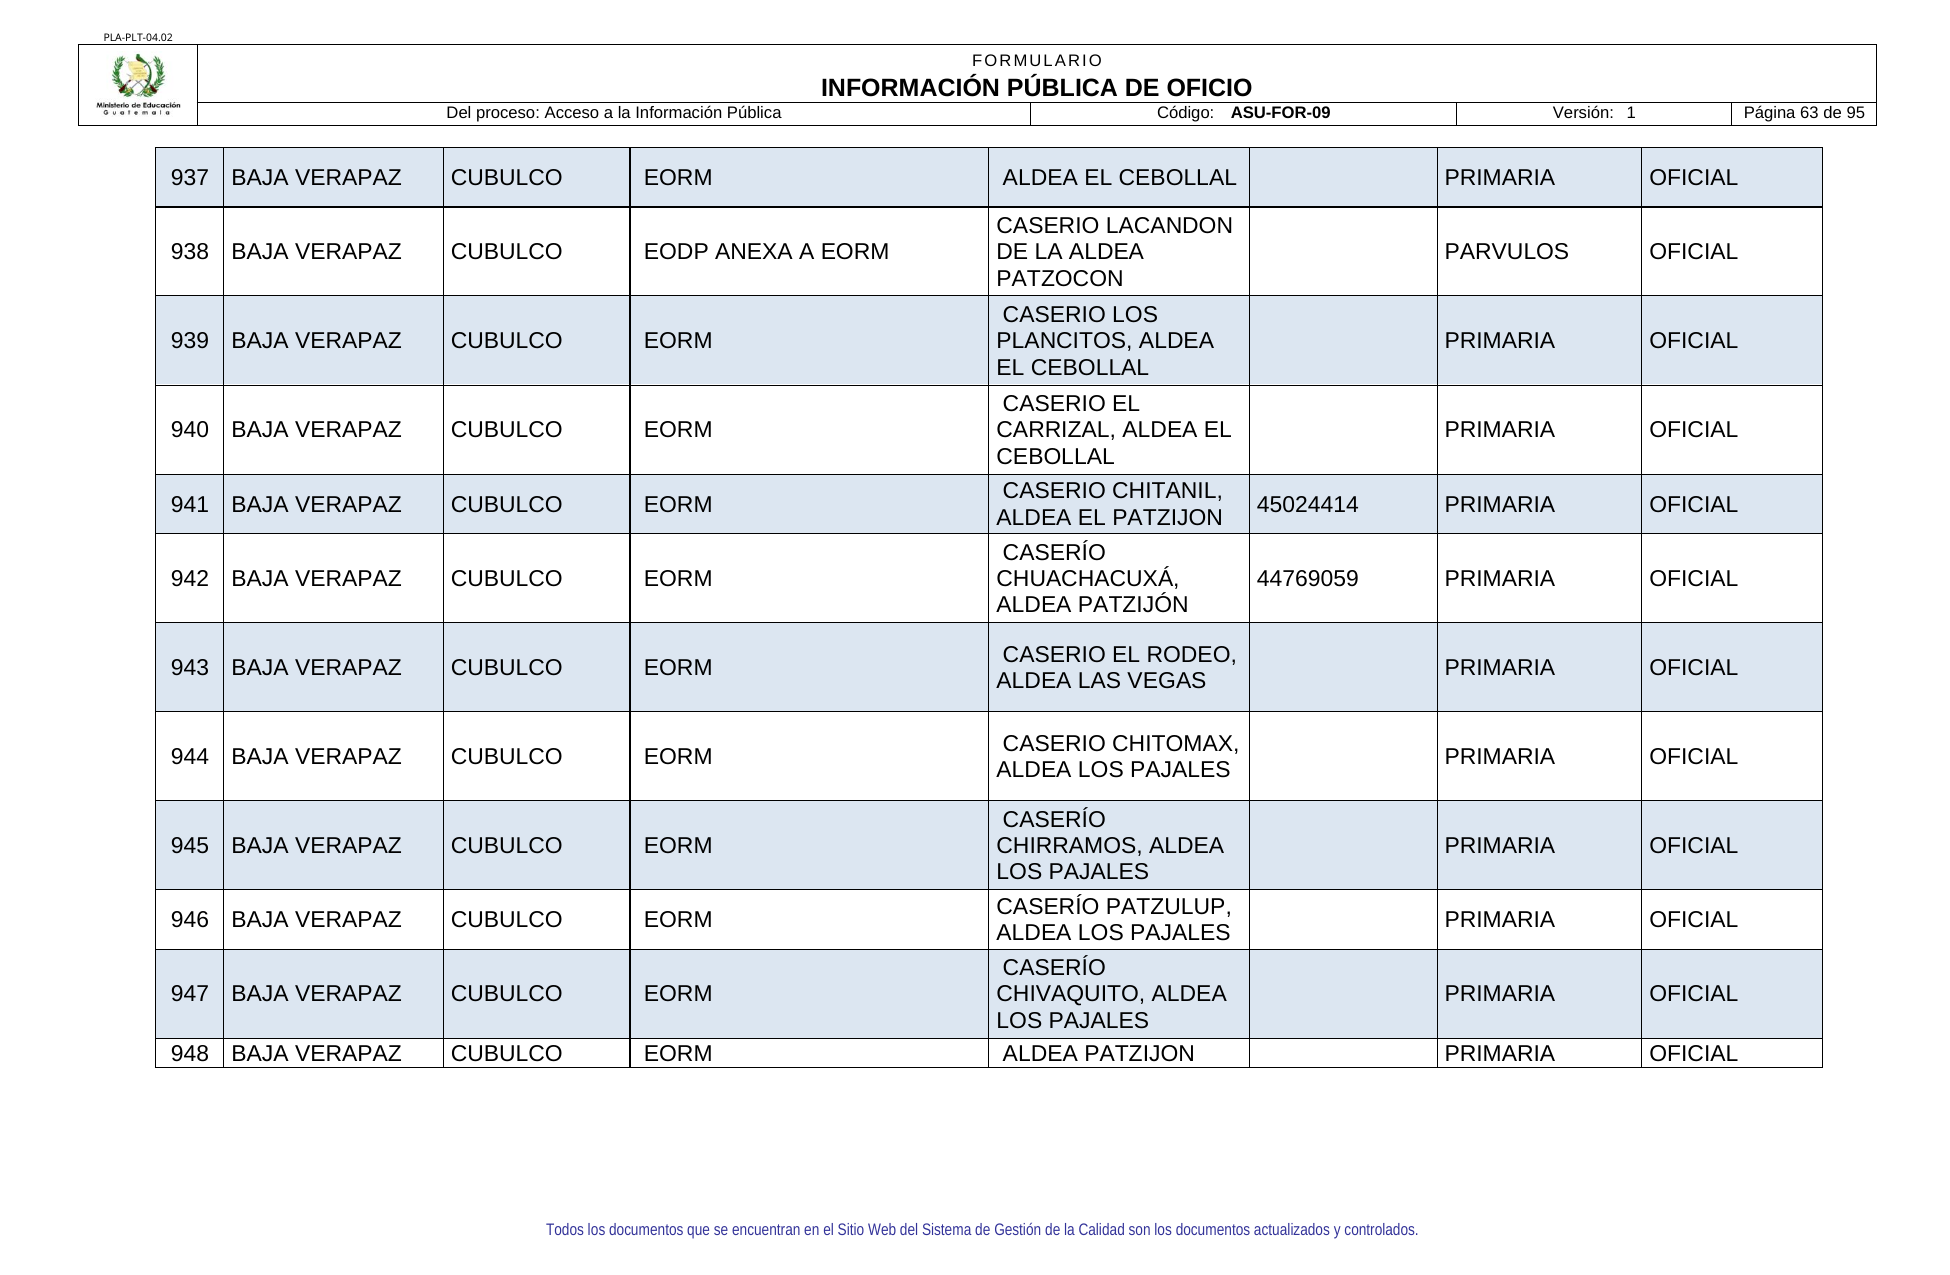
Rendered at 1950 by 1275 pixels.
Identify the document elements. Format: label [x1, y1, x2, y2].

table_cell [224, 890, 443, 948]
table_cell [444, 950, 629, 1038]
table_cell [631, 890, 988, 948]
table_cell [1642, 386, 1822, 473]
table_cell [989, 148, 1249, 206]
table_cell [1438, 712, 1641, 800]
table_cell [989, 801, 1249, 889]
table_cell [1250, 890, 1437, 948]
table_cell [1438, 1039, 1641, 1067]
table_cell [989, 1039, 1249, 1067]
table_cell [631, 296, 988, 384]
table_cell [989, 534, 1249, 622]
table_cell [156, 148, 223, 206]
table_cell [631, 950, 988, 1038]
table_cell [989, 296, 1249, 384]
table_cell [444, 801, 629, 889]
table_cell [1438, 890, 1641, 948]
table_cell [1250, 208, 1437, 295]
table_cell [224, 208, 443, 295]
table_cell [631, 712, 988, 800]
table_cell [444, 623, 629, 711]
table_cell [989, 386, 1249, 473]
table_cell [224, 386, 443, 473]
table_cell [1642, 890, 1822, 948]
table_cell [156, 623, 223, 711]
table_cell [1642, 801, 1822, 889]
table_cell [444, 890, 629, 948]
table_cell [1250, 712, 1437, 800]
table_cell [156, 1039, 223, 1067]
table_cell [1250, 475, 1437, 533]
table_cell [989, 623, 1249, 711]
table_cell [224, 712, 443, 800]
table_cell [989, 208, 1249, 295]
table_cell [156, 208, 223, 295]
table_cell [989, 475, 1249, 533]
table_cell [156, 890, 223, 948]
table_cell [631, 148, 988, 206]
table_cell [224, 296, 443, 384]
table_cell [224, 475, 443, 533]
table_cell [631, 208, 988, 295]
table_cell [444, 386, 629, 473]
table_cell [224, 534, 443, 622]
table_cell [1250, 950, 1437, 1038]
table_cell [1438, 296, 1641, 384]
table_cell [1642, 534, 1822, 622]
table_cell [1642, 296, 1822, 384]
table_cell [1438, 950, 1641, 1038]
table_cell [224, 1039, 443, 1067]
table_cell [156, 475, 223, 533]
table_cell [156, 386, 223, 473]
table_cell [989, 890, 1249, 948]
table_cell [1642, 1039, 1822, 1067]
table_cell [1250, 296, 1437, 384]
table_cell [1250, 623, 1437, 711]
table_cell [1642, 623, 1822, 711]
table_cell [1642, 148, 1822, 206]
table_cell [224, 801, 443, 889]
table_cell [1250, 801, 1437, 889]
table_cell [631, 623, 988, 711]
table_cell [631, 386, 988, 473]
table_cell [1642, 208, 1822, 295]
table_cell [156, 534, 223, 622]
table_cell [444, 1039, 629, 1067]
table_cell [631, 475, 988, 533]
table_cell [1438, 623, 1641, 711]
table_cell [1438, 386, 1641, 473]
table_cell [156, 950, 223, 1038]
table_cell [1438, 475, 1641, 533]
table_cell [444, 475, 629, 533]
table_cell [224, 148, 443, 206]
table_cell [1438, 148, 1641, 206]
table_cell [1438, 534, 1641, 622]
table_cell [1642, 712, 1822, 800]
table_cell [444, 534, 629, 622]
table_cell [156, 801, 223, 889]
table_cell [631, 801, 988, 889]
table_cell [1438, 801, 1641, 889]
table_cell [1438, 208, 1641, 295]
picture [95, 51, 181, 117]
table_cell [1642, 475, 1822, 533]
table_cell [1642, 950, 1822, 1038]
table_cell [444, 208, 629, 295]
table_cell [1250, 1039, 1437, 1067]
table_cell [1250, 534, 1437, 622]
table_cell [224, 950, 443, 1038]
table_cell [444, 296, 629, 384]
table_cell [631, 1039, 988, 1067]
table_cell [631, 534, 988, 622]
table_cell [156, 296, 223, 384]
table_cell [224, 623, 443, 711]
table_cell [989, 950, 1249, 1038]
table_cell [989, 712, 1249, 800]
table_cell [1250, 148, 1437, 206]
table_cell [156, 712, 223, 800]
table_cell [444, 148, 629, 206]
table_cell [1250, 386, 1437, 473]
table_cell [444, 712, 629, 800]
